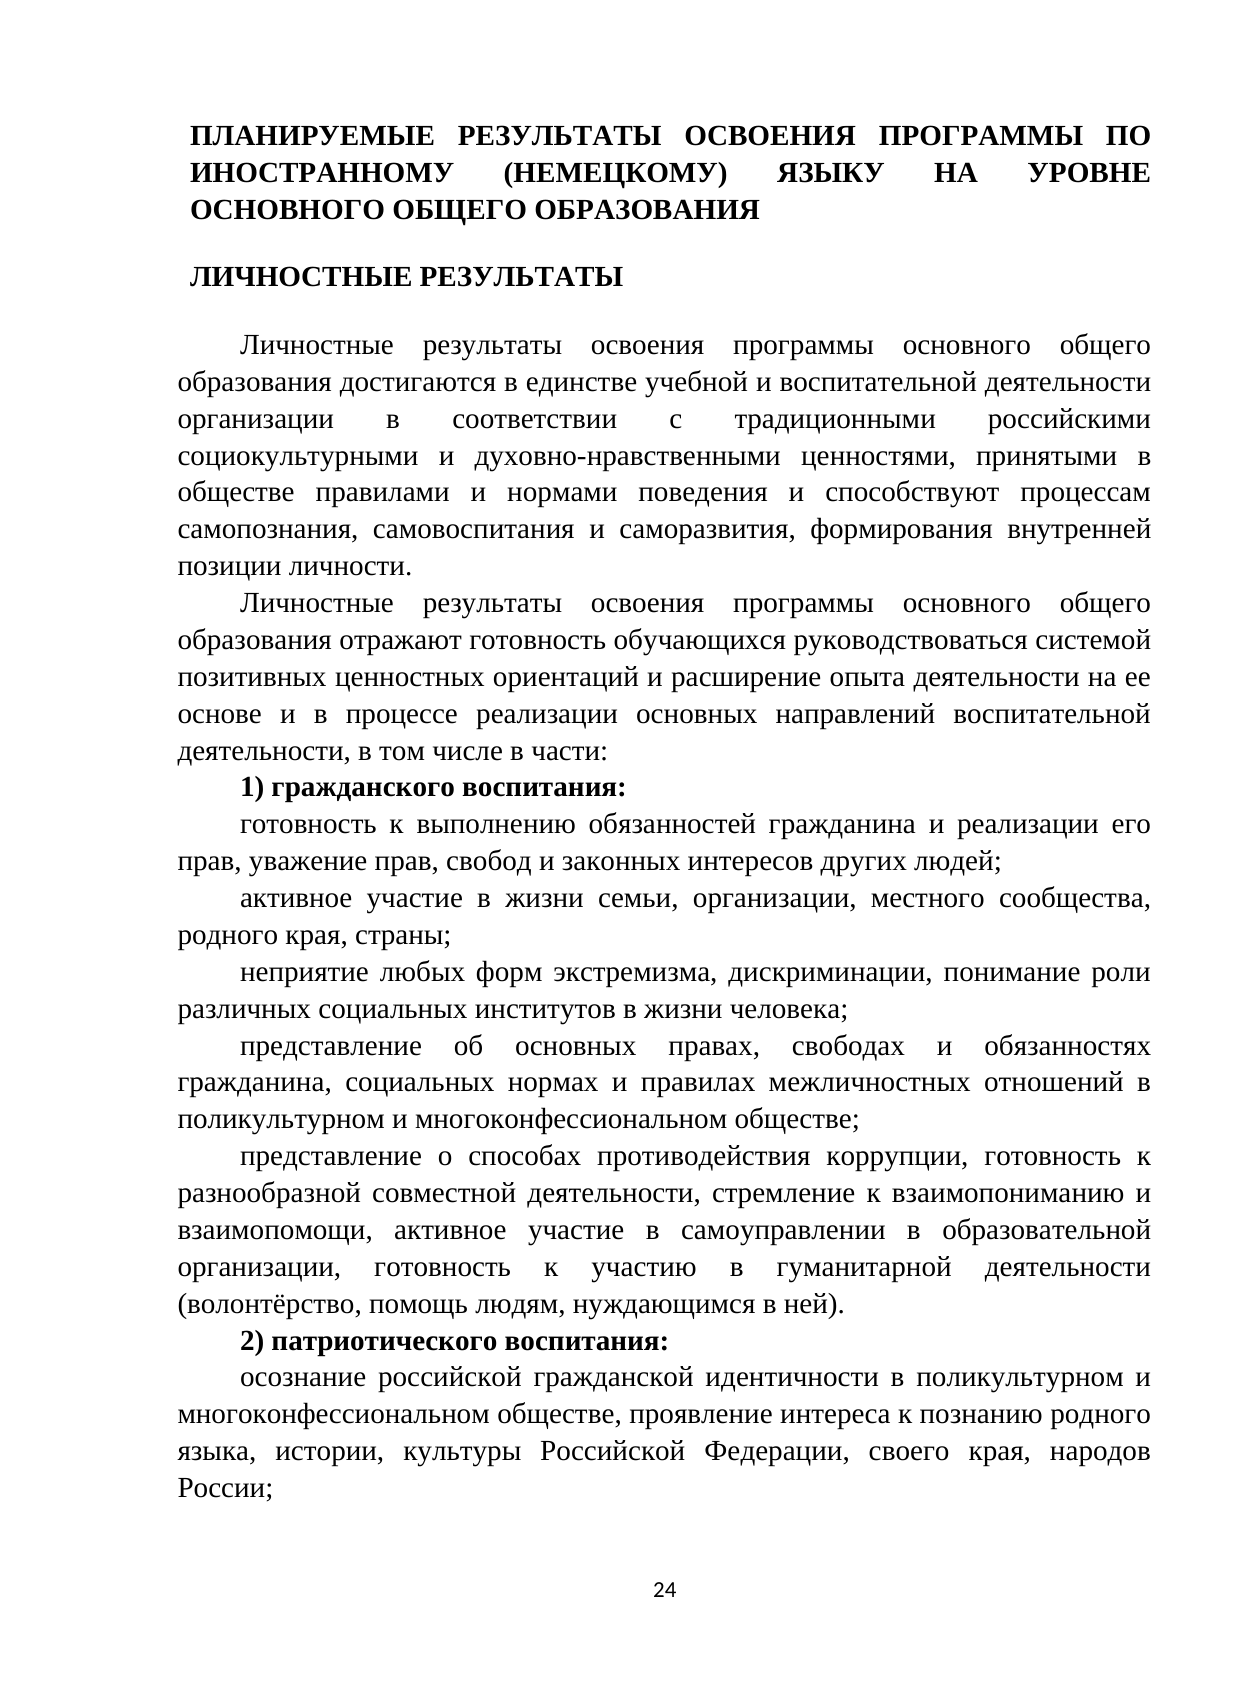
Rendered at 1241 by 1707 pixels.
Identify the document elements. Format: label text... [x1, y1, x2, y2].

text ПЛАНИРУЕМЫЕ РЕЗУЛЬТАТЫ ОСВОЕНИЯ ПРОГРАММЫ ПО ИНОСТРАННОМУ (НЕМЕЦКОМУ) ЯЗЫКУ НА УРОВНЕ ОСНОВНОГО ОБЩЕГО ОБРАЗОВАНИЯ [190, 118, 1152, 225]
text представление об основных правах, свободах и обязанностях гражданина, социальных нормах и правилах межличностных отношений в поликультурном и многоконфессиональном обществе; [177, 1028, 1152, 1135]
text Личностные результаты освоения программы основного общего образования отражают готовность обучающихся руководствоваться системой позитивных ценностных ориентаций и расширение опыта деятельности на ее основе и в процессе реализации основных направлений воспитательной деятельности, в том числе в части: [177, 585, 1152, 766]
text готовность к выполнению обязанностей гражданина и реализации его прав, уважение прав, свобод и законных интересов других людей; [177, 806, 1152, 877]
text Личностные результаты освоения программы основного общего образования достигаются в единстве учебной и воспитательной деятельности организации в соответствии с традиционными российскими социокультурными и духовно-нравственными ценностями, принятыми в обществе правилами и нормами поведения и способствуют процессам самопознания, самовоспитания и саморазвития, формирования внутренней позиции личности. [177, 327, 1152, 582]
text неприятие любых форм экстремизма, дискриминации, понимание роли различных социальных институтов в жизни человека; [177, 954, 1152, 1024]
text 1) гражданского воспитания: [177, 769, 1152, 803]
text представление о способах противодействия коррупции, готовность к разнообразной совместной деятельности, стремление к взаимопониманию и взаимопомощи, активное участие в самоуправлении в образовательной организации, готовность к участию в гуманитарной деятельности (волонтёрство, помощь людям, нуждающимся в ней). [177, 1138, 1152, 1319]
text 2) патриотического воспитания: [177, 1323, 1152, 1356]
text осознание российской гражданской идентичности в поликультурном и многоконфессиональном обществе, проявление интереса к познанию родного языка, истории, культуры Российской Федерации, своего края, народов России; [177, 1359, 1152, 1504]
text активное участие в жизни семьи, организации, местного сообщества, родного края, страны; [177, 880, 1152, 951]
text ЛИЧНОСТНЫЕ РЕЗУЛЬТАТЫ [190, 259, 1152, 293]
